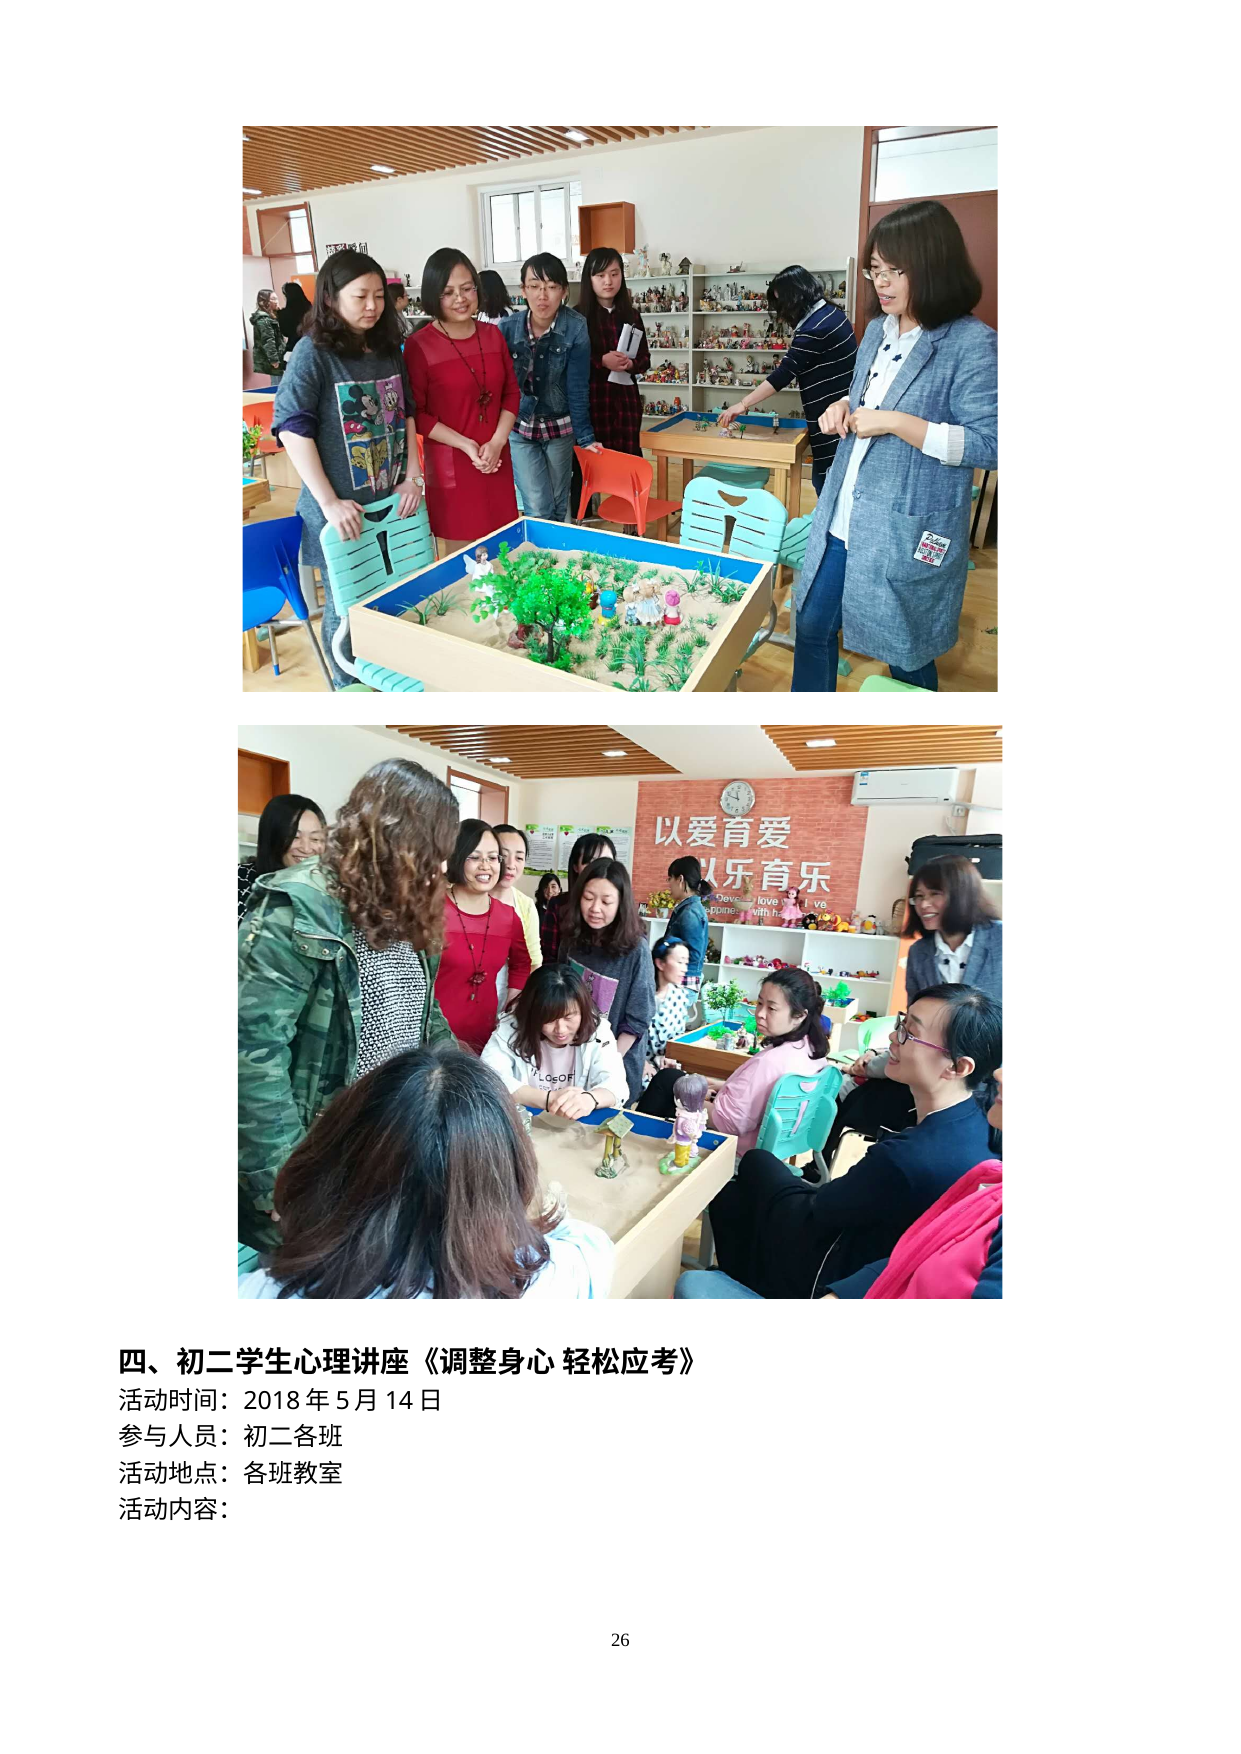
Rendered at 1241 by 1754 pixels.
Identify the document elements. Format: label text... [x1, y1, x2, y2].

text 活动时间：2018年5月14日 [118, 1381, 1122, 1417]
text 活动内容： [118, 1489, 1122, 1526]
text 四、初二学生心理讲座《调整身心 轻松应考》 [118, 1338, 1122, 1381]
picture [242, 126, 998, 692]
text 参与人员：初二各班 [118, 1417, 1122, 1453]
picture [237, 725, 1003, 1299]
text 活动地点：各班教室 [118, 1453, 1122, 1489]
